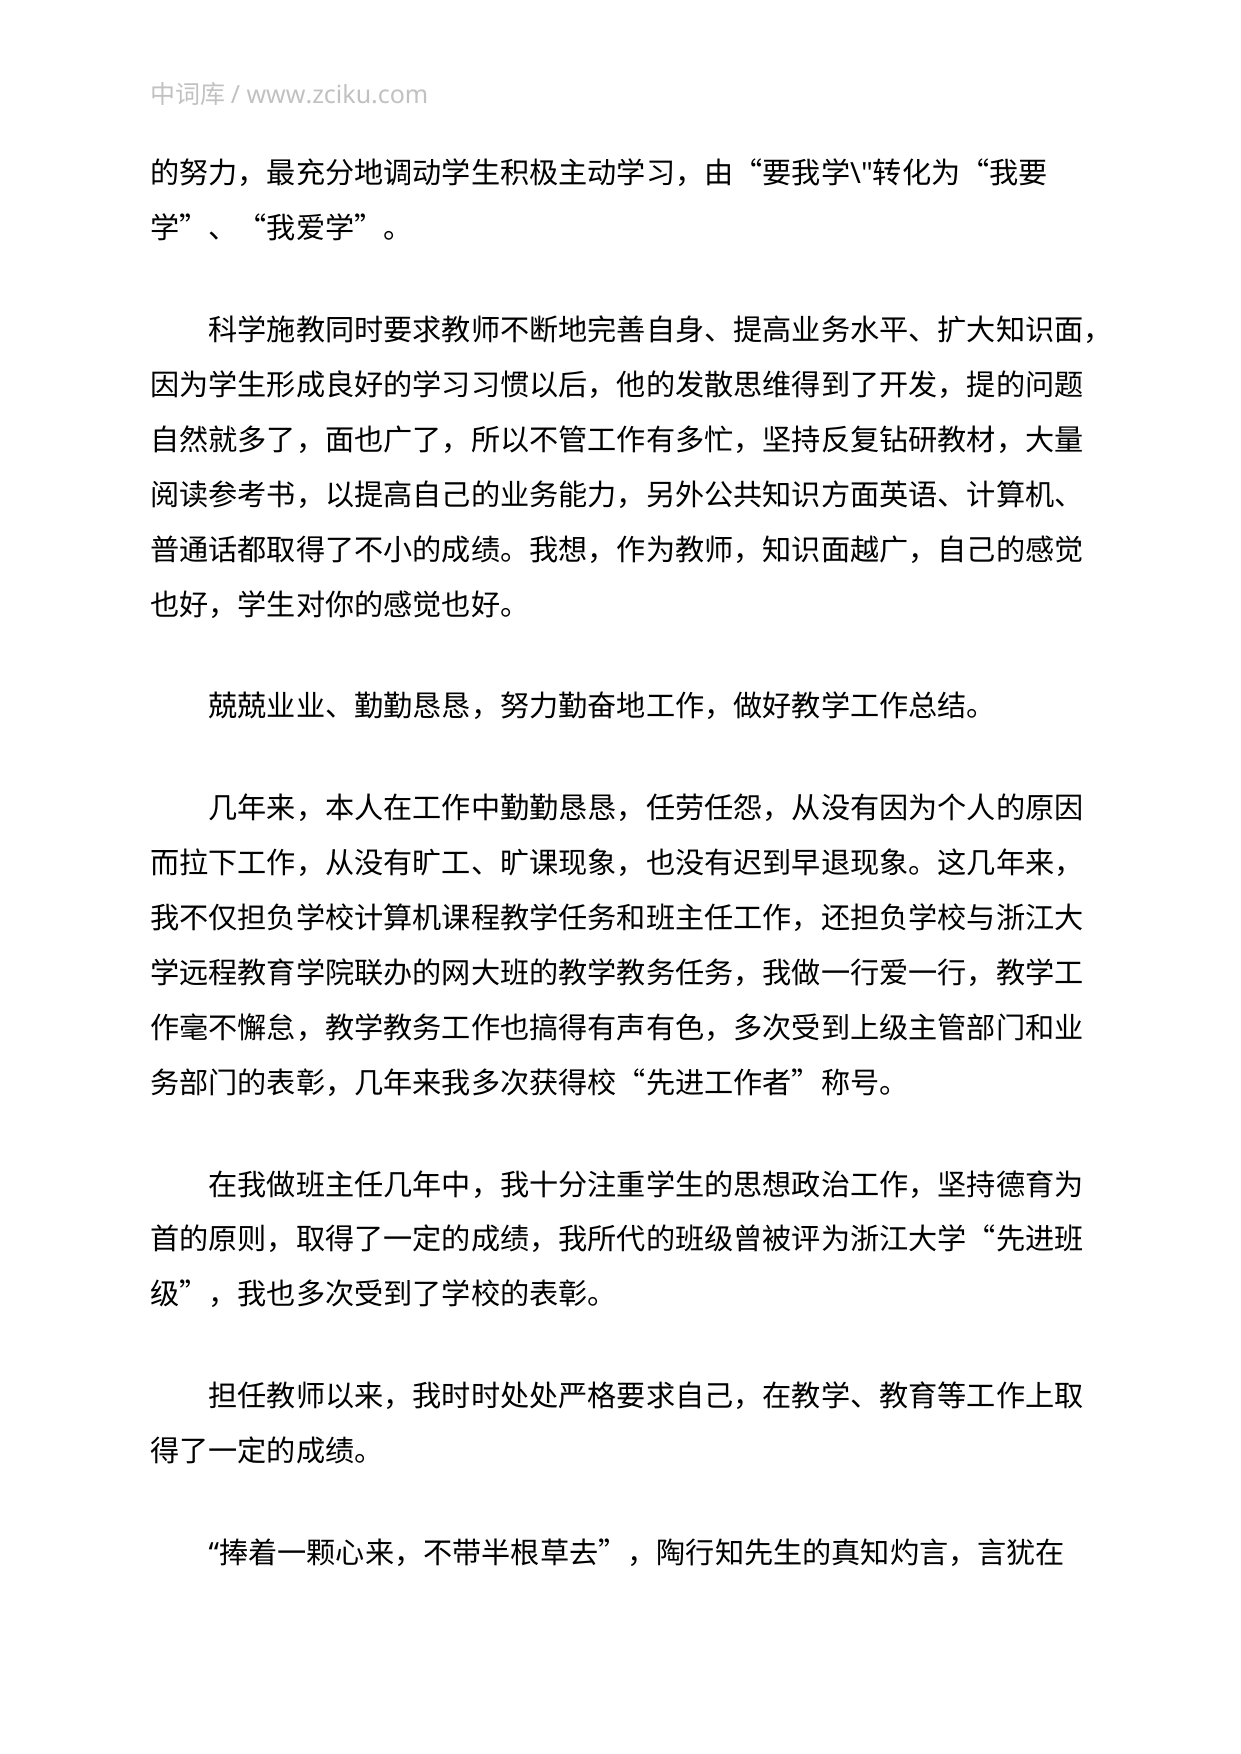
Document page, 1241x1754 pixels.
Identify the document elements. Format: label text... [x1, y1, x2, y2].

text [150, 150, 1090, 247]
text 担任教师以来，我时时处处严格要求自己，在教学、教育等工作上取得了一定的成绩。 [150, 1373, 1090, 1470]
text 科学施教同时要求教师不断地完善自身、提高业务水平、扩大知识面，因为学生形成良好的学习习惯以后，他的发散思维得到了开发，提的问题自然就多了，面也广了，所以不管工作有多忙，坚持反复钻研教材，大量阅读参考书，以提高自己的业务能力，另外公共知识方面英语、计算机、普通话都取得了不小的成绩。我想，作为教师，知识面越广，自己的感觉也好，学生对你的感觉也好。 [150, 307, 1090, 623]
text 几年来，本人在工作中勤勤恳恳，任劳任怨，从没有因为个人的原因而拉下工作，从没有旷工、旷课现象，也没有迟到早退现象。这几年来，我不仅担负学校计算机课程教学任务和班主任工作，还担负学校与浙江大学远程教育学院联办的网大班的教学教务任务，我做一行爱一行，教学工作毫不懈怠，教学教务工作也搞得有声有色，多次受到上级主管部门和业务部门的表彰，几年来我多次获得校“先进工作者”称号。 [150, 785, 1090, 1102]
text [150, 1529, 1090, 1572]
text 在我做班主任几年中，我十分注重学生的思想政治工作，坚持德育为首的原则，取得了一定的成绩，我所代的班级曾被评为浙江大学“先进班级”，我也多次受到了学校的表彰。 [150, 1161, 1090, 1313]
text 兢兢业业、勤勤恳恳，努力勤奋地工作，做好教学工作总结。 [150, 683, 1090, 725]
